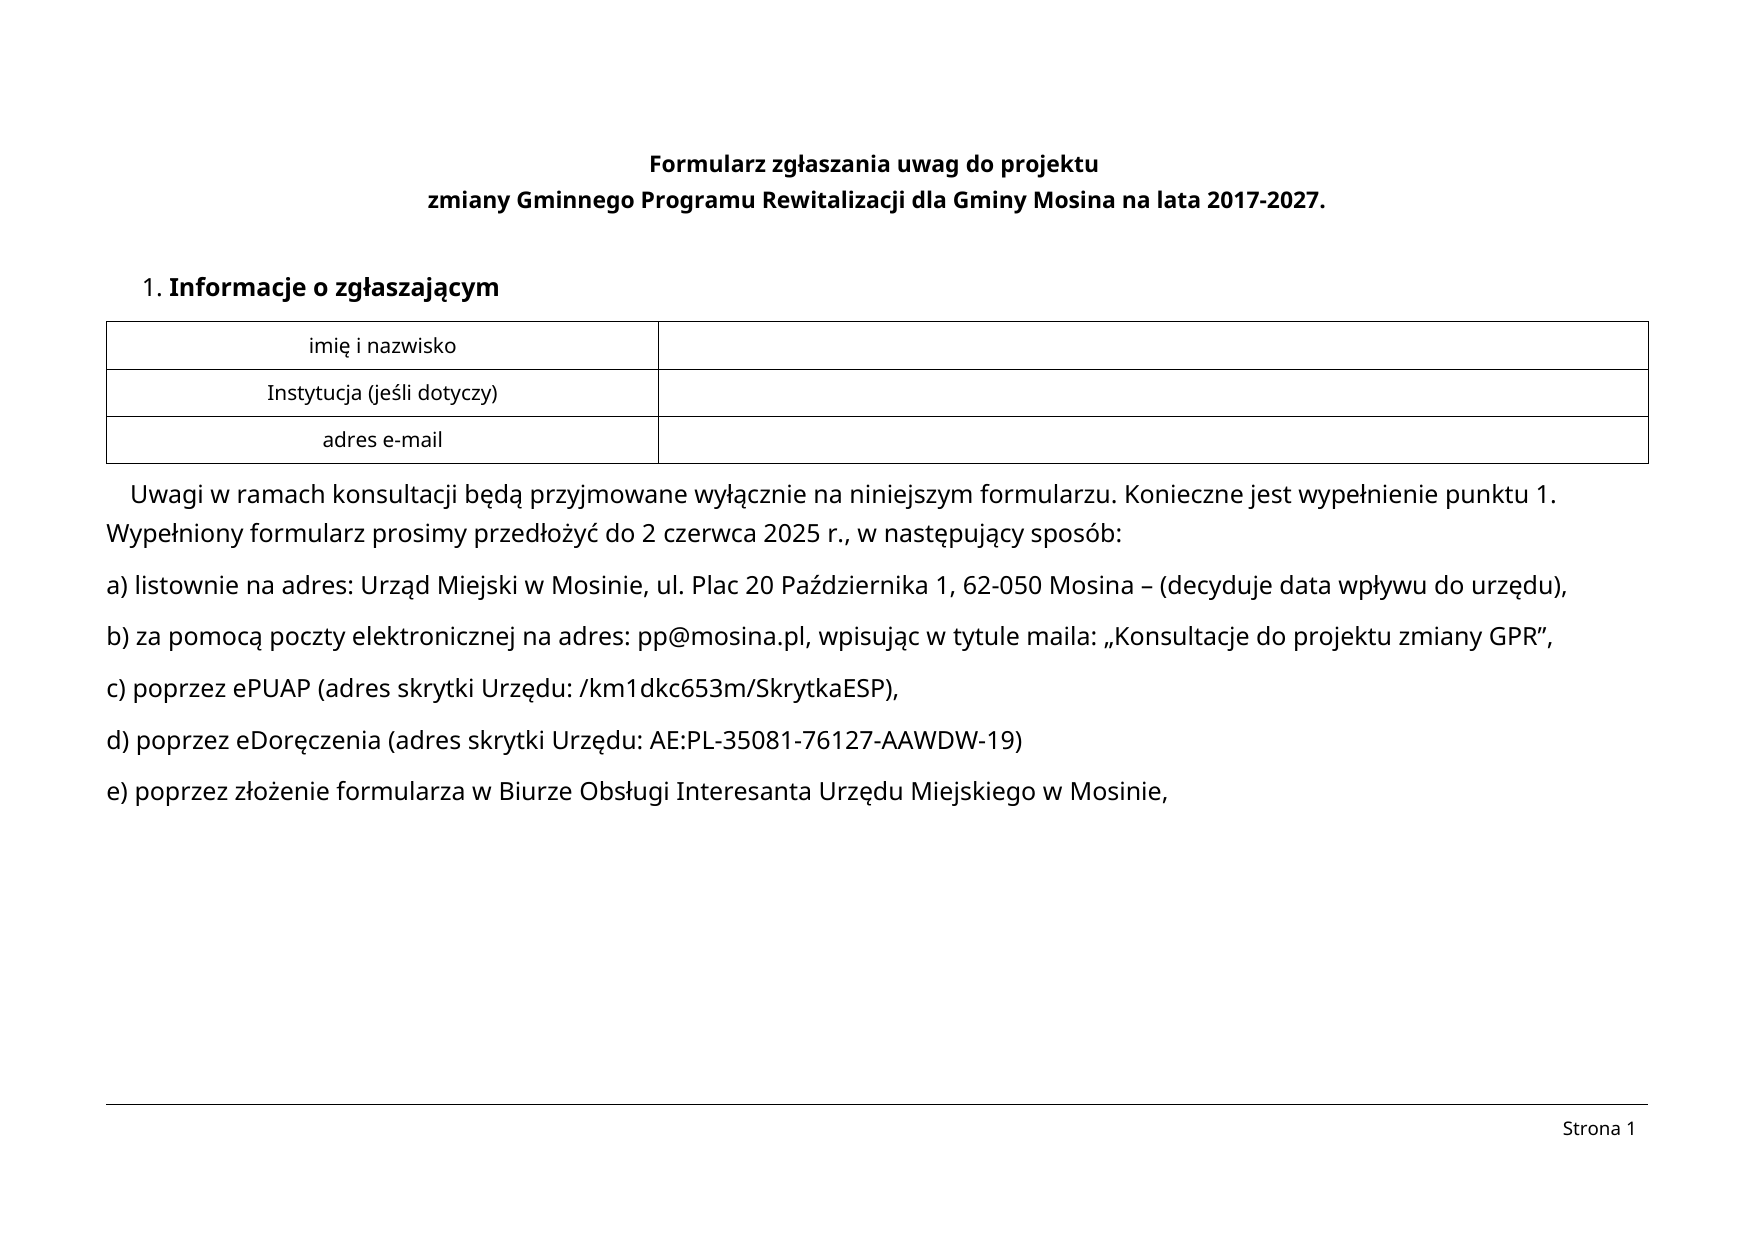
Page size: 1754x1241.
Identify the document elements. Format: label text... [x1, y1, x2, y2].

text e) poprzez złożenie formularza w Biurze Obsługi Interesanta Urzędu Miejskiego w Mosinie, [106, 774, 1648, 808]
table_cell [659, 417, 1648, 463]
table_cell Instytucja (jeśli dotyczy) [107, 370, 658, 416]
text 1. Informacje o zgłaszającym [106, 269, 1648, 303]
text c) poprzez ePUAP (adres skrytki Urzędu: /km1dkc653m/SkrytkaESP), [106, 671, 1648, 705]
table_cell adres e-mail [107, 417, 658, 463]
table_header imię i nazwisko [107, 322, 658, 368]
table_cell [659, 370, 1648, 416]
text a) listownie na adres: Urząd Miejski w Mosinie, ul. Plac 20 Października 1, 62-050 Mosina – (decyduje data wpływu do urzędu), [106, 567, 1648, 601]
text d) poprzez eDoręczenia (adres skrytki Urzędu: AE:PL-35081-76127-AAWDW-19) [106, 722, 1648, 756]
text Formularz zgłaszania uwag do projektu zmiany Gminnego Programu Rewitalizacji dla Gminy Mosina na lata 2017-2027. [106, 148, 1648, 215]
text Uwagi w ramach konsultacji będą przyjmowane wyłącznie na niniejszym formularzu. Konieczne jest wypełnienie punktu 1. Wypełniony formularz prosimy przedłożyć do 2 czerwca 2025 r., w następujący sposób: [106, 477, 1648, 550]
text b) za pomocą poczty elektronicznej na adres: pp@mosina.pl, wpisując w tytule maila: „Konsultacje do projektu zmiany GPR”, [106, 619, 1648, 653]
table_header [659, 322, 1648, 368]
